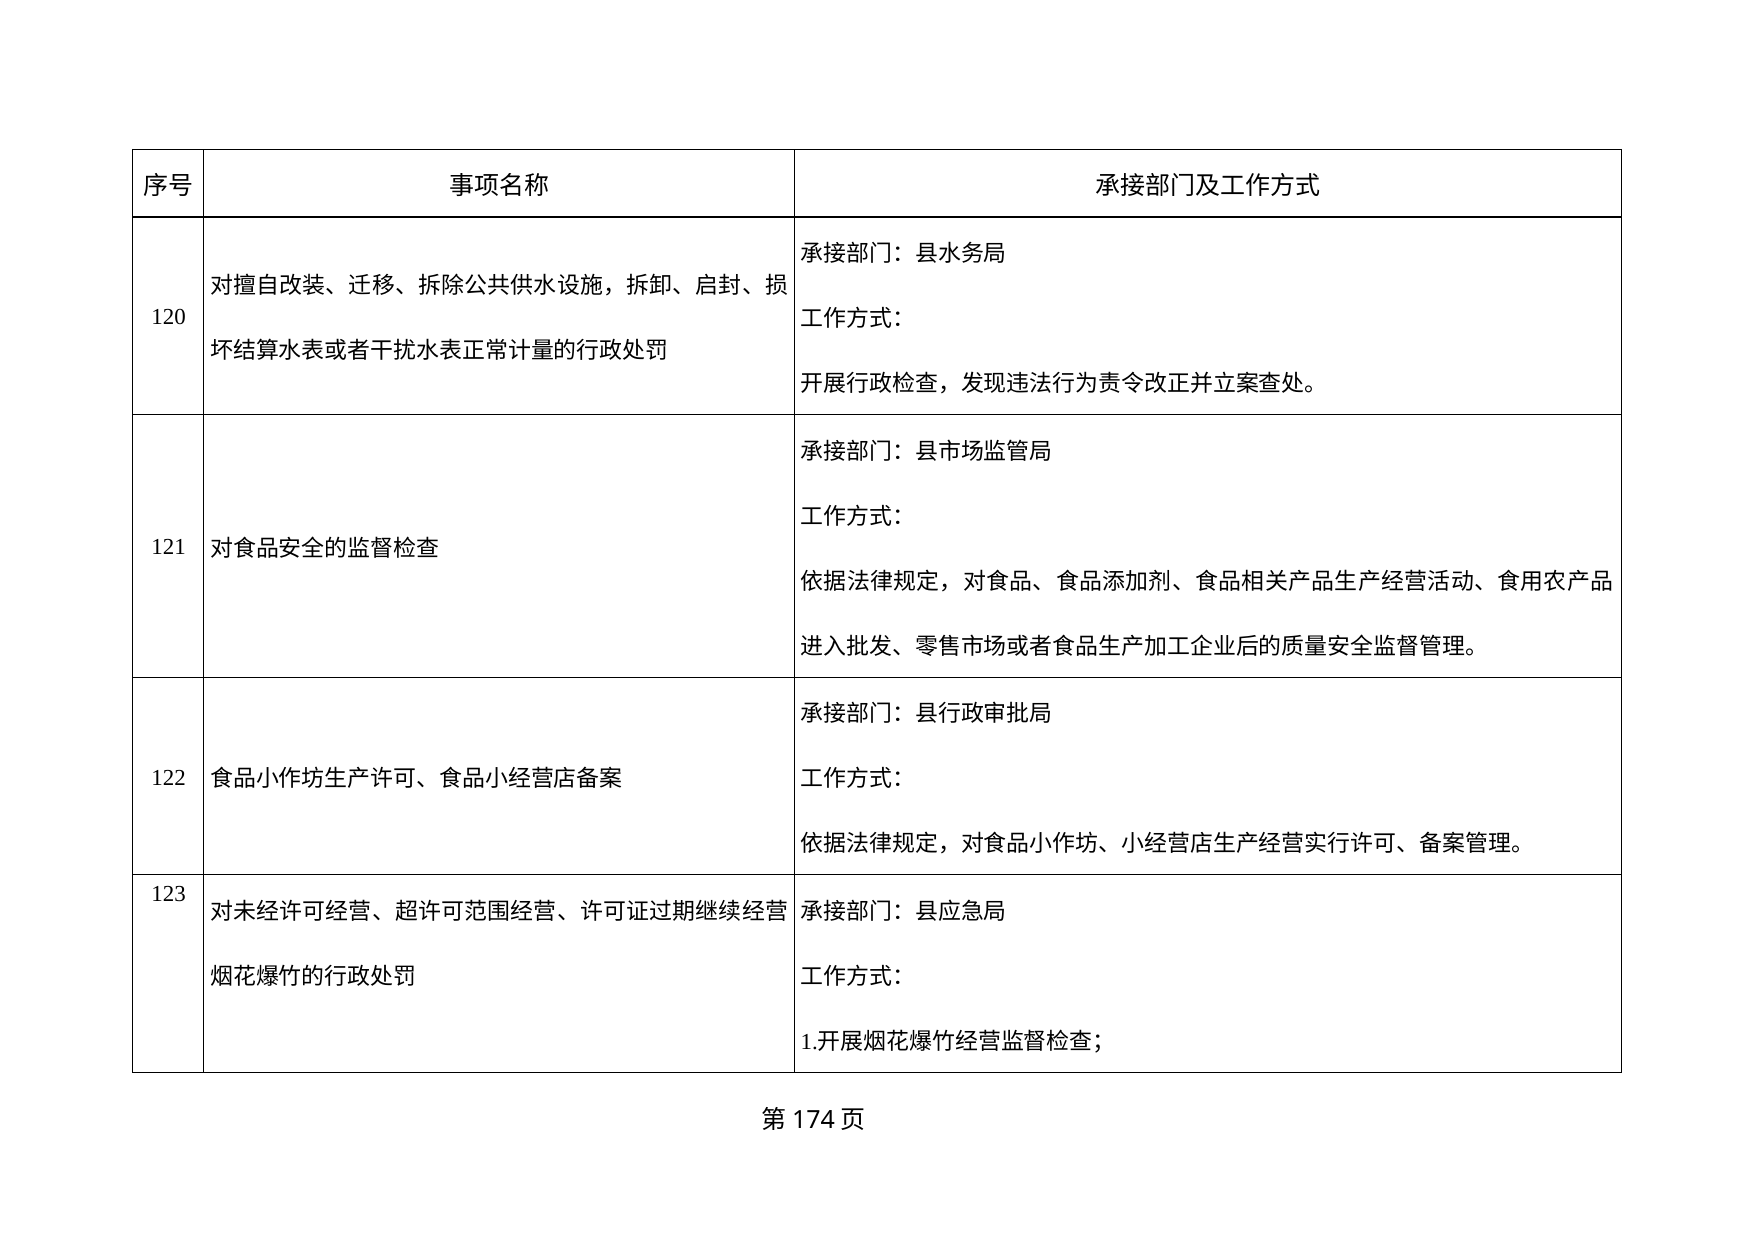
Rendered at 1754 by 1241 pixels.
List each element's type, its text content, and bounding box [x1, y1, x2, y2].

table_cell 承接部门：县水务局 工作方式： 开展行政检查，发现违法行为责令改正并立案查处。 [795, 218, 1621, 414]
table_cell 对擅自改装、迁移、拆除公共供水设施，拆卸、启封、损坏结算水表或者干扰水表正常计量的行政处罚 [204, 218, 794, 414]
table_header 序号 [133, 150, 203, 216]
table_cell 承接部门：县市场监管局 工作方式： 依据法律规定，对食品、食品添加剂、食品相关产品生产经营活动、食用农产品进入批发、零售市场或者食品生产加工企业后的质量安全监督管理。 [795, 415, 1621, 677]
table_header 事项名称 [204, 150, 794, 216]
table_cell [795, 875, 1621, 1072]
table_cell 122 [133, 678, 203, 874]
table_cell 承接部门：县行政审批局 工作方式： 依据法律规定，对食品小作坊、小经营店生产经营实行许可、备案管理。 [795, 678, 1621, 874]
table_cell 120 [133, 218, 203, 414]
table_cell 对食品安全的监督检查 [204, 415, 794, 677]
table_cell 123 [133, 875, 203, 1072]
table_cell 121 [133, 415, 203, 677]
table_header 承接部门及工作方式 [795, 150, 1621, 216]
table_cell 对未经许可经营、超许可范围经营、许可证过期继续经营烟花爆竹的行政处罚 [204, 875, 794, 1072]
table_cell 食品小作坊生产许可、食品小经营店备案 [204, 678, 794, 874]
